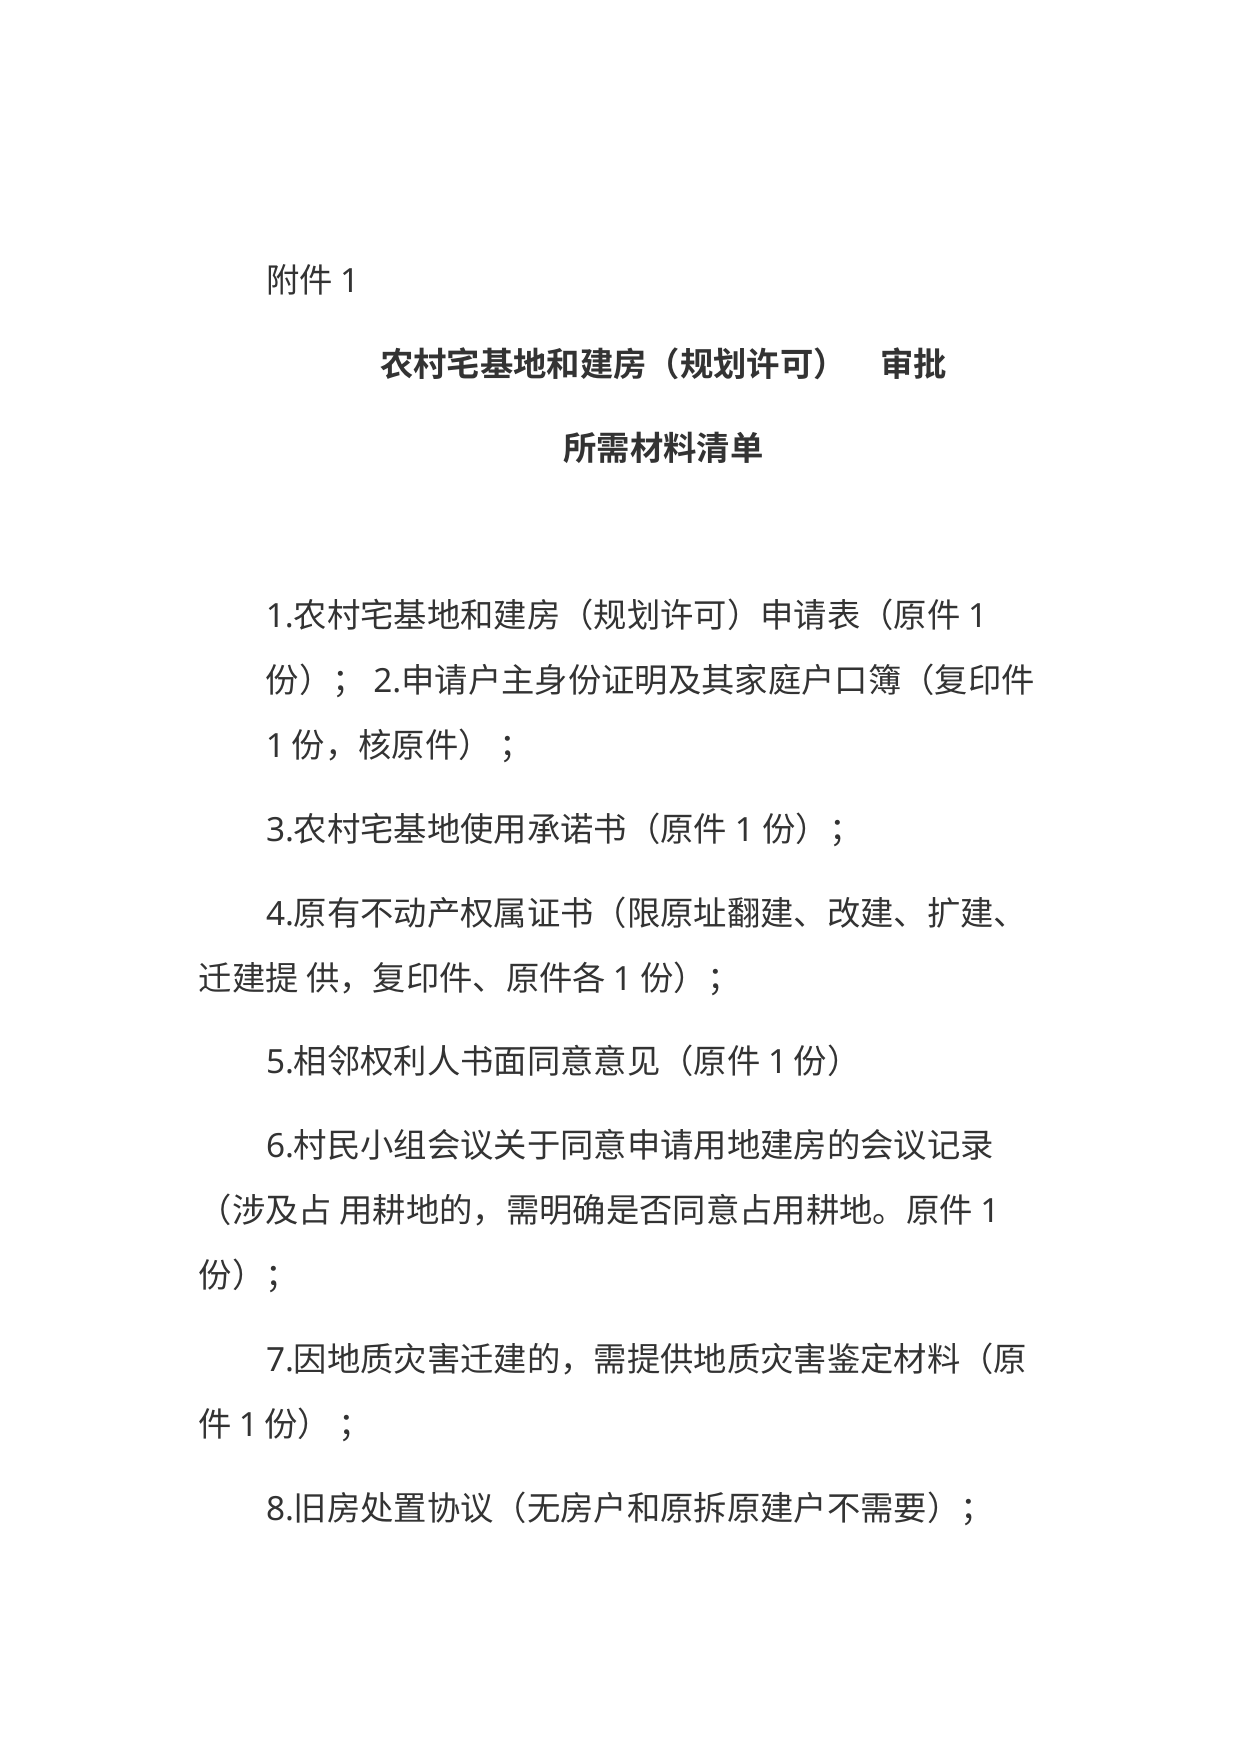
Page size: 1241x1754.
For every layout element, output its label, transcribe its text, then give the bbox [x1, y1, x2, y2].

text 3.农村宅基地使用承诺书（原件 1 份）； [198, 794, 1053, 859]
text 6.村民小组会议关于同意申请用地建房的会议记录（涉及占 用耕地的，需明确是否同意占用耕地。原件 1 份）； [198, 1111, 1053, 1306]
text 4.原有不动产权属证书（限原址翻建、改建、扩建、迁建提 供，复印件、原件各1 份）； [198, 878, 1053, 1008]
text 8.旧房处置协议（无房户和原拆原建户不需要）； [198, 1473, 1053, 1538]
text 7.因地质灾害迁建的，需提供地质灾害鉴定材料（原件1份） ； [198, 1324, 1053, 1454]
text 所需材料清单 [198, 413, 1053, 478]
text 农村宅基地和建房（规划许可） 审批 [198, 329, 1053, 394]
text 附件 1 [198, 246, 1053, 311]
text 1.农村宅基地和建房（规划许可）申请表（原件 1份）； 2.申请户主身份证明及其家庭户口簿（复印件1份，核原件） ； [266, 581, 1053, 776]
text 5.相邻权利人书面同意意见（原件 1份） [198, 1027, 1053, 1092]
